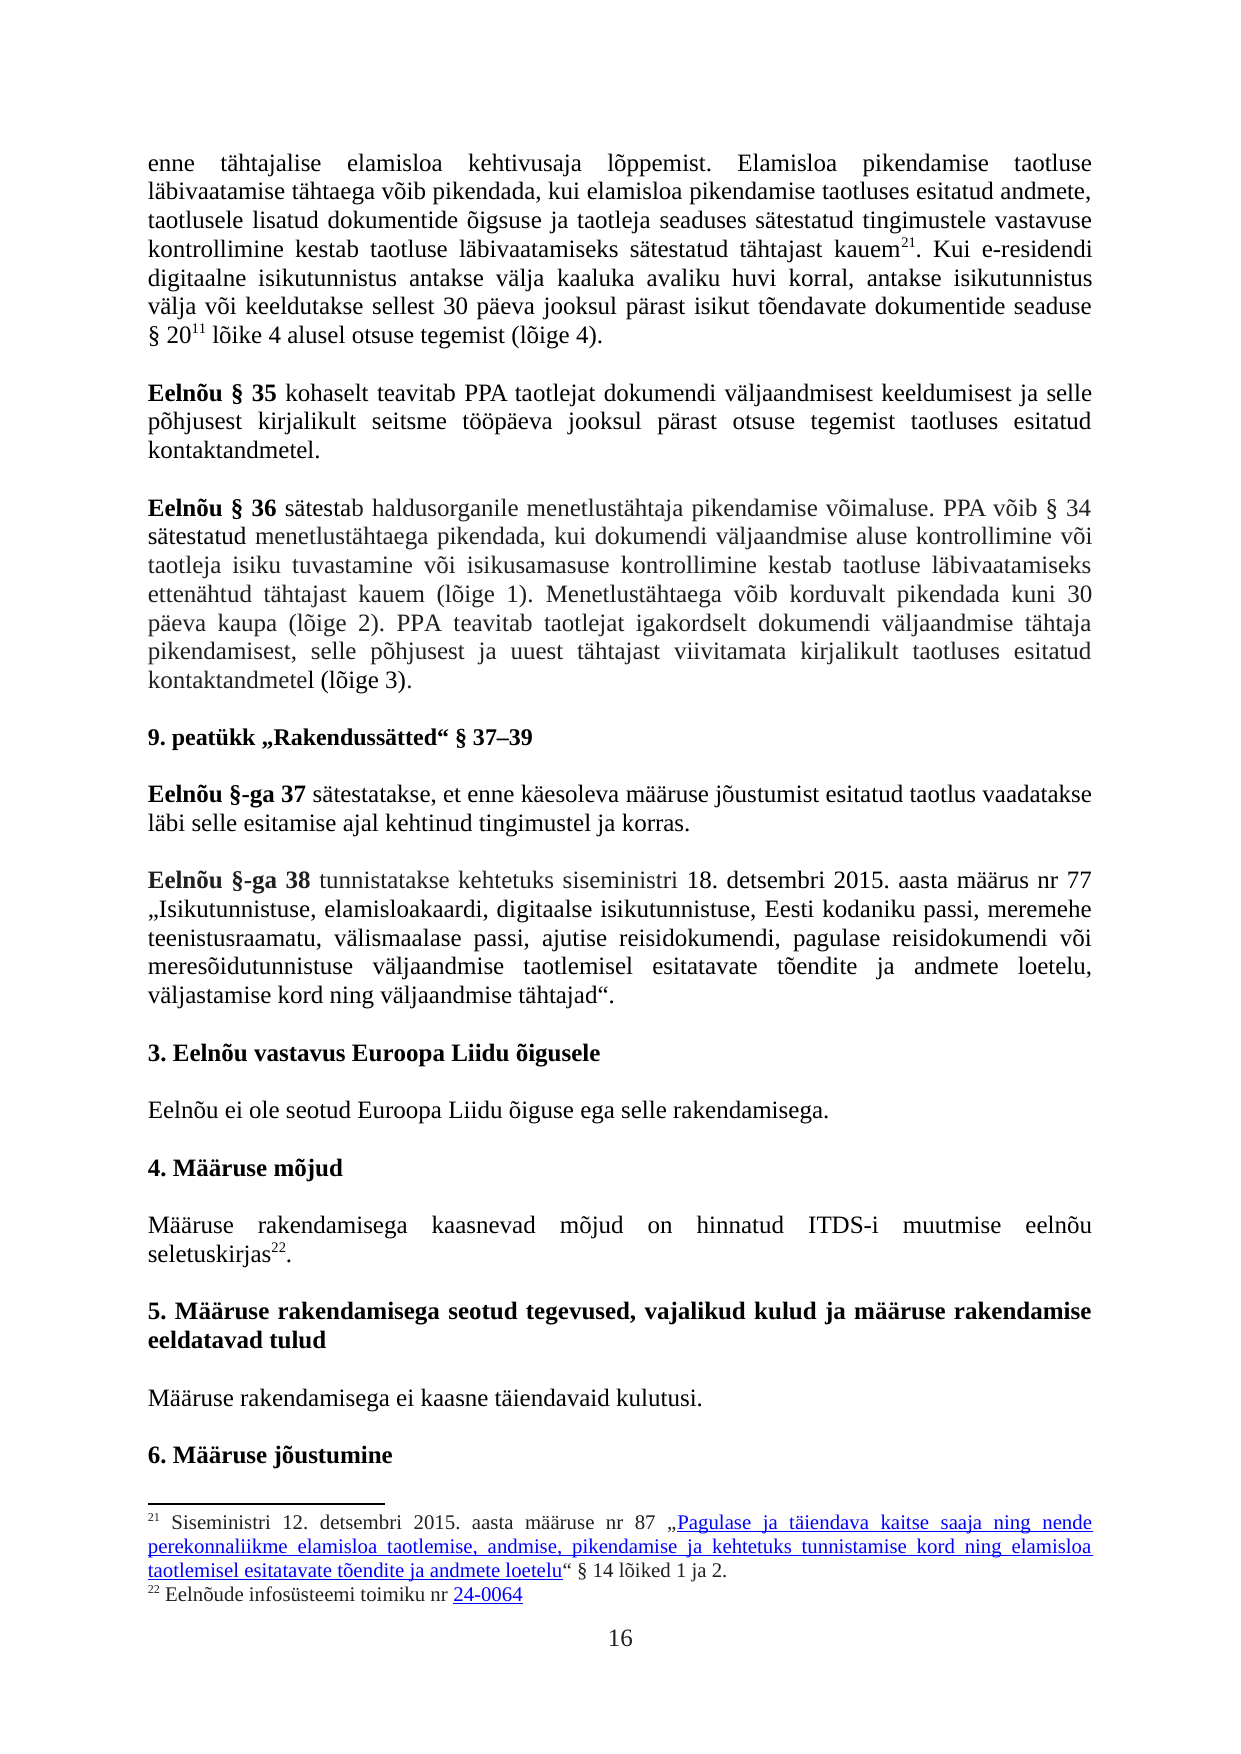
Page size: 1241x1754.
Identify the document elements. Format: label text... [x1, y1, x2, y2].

text 4. Määruse mõjud [148, 1153, 1093, 1181]
text Määruse rakendamisega ei kaasne täiendavaid kulutusi. [148, 1383, 1093, 1411]
text Eelnõu ei ole seotud Euroopa Liidu õiguse ega selle rakendamisega. [148, 1095, 1093, 1124]
text Eelnõu § 36 sätestab haldusorganile menetlustähtaja pikendamise võimaluse. PPA võib § 34 sätestatud menetlustähtaega pikendada, kui dokumendi väljaandmise aluse kontrollimine või taotleja isiku tuvastamine või isikusamasuse kontrollimine kestab taotluse läbivaatamiseks ettenähtud tähtajast kauem (lõige 1). Menetlustähtaega võib korduvalt pikendada kuni 30 päeva kaupa (lõige 2). PPA teavitab taotlejat igakordselt dokumendi väljaandmise tähtaja pikendamisest, selle põhjusest ja uuest tähtajast viivitamata kirjalikult taotluses esitatud kontaktandmetel (lõige 3). [148, 493, 1093, 694]
text 3. Eelnõu vastavus Euroopa Liidu õigusele [148, 1038, 1093, 1066]
text 9. peatükk „Rakendussätted“ § 37–39 [148, 723, 1093, 750]
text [148, 148, 1093, 349]
text 6. Määruse jõustumine [148, 1440, 1093, 1469]
text 5. Määruse rakendamisega seotud tegevused, vajalikud kulud ja määruse rakendamise eeldatavad tulud [148, 1296, 1093, 1354]
text Määruse rakendamisega kaasnevad mõjud on hinnatud ITDS-i muutmise eelnõu seletuskirjas. [148, 1210, 1093, 1268]
text Eelnõu §-ga 37 sätestatakse, et enne käesoleva määruse jõustumist esitatud taotlus vaadatakse läbi selle esitamise ajal kehtinud tingimustel ja korras. [148, 779, 1093, 836]
text Eelnõu § 35 kohaselt teavitab PPA taotlejat dokumendi väljaandmisest keeldumisest ja selle põhjusest kirjalikult seitsme tööpäeva jooksul pärast otsuse tegemist taotluses esitatud kontaktandmetel. [148, 378, 1093, 464]
text Eelnõu §-ga 38 tunnistatakse kehtetuks siseministri 18. detsembri 2015. aasta määrus nr 77 „Isikutunnistuse, elamisloakaardi, digitaalse isikutunnistuse, Eesti kodaniku passi, meremehe teenistusraamatu, välismaalase passi, ajutise reisidokumendi, pagulase reisidokumendi või meresõidutunnistuse väljaandmise taotlemisel esitatavate tõendite ja andmete loetelu, väljastamise kord ning väljaandmise tähtajad“. [148, 865, 1093, 1009]
